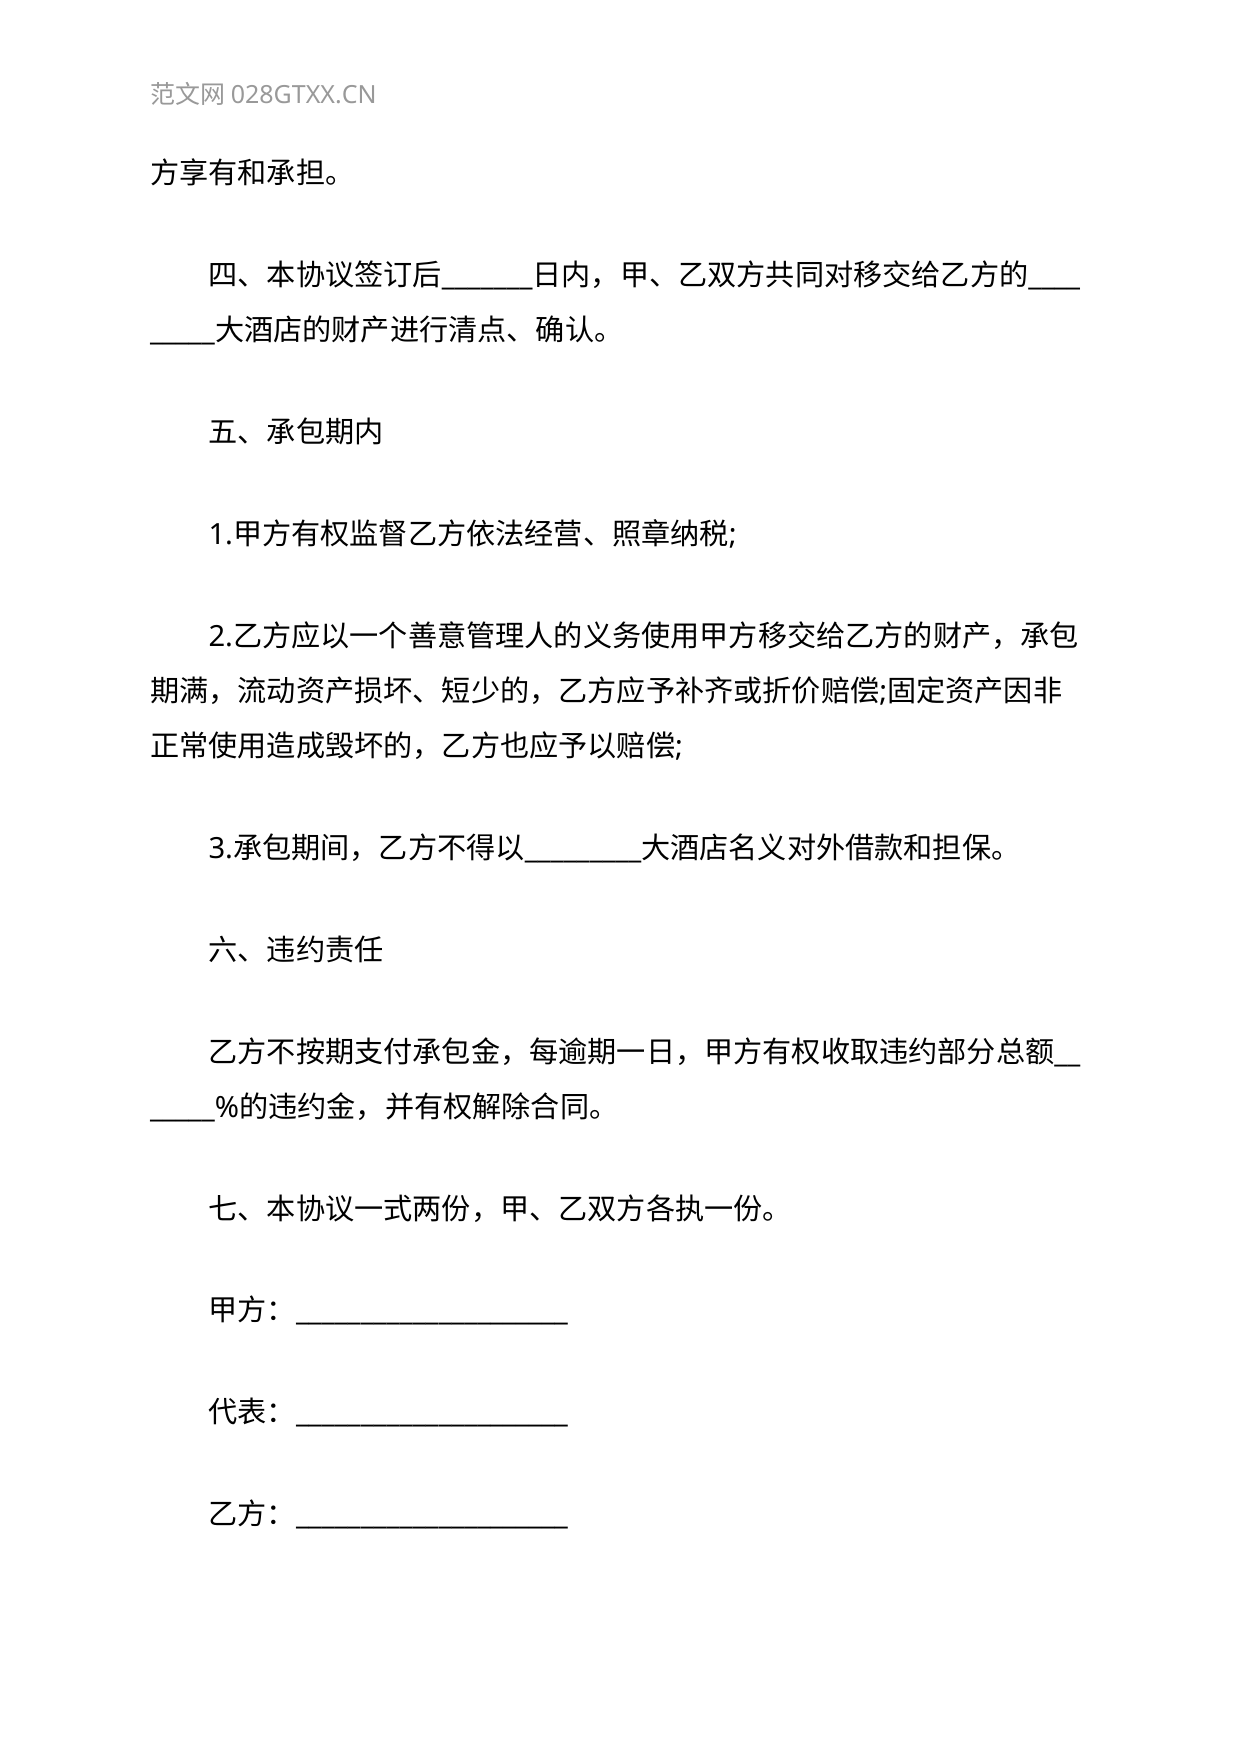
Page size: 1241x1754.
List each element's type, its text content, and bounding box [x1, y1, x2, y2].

text 六、违约责任 [150, 926, 1090, 969]
text 1.甲方有权监督乙方依法经营、照章纳税; [150, 511, 1090, 553]
text 3.承包期间，乙方不得以_________大酒店名义对外借款和担保。 [150, 824, 1090, 867]
text 2.乙方应以一个善意管理人的义务使用甲方移交给乙方的财产，承包期满，流动资产损坏、短少的，乙方应予补齐或折价赔偿;固定资产因非正常使用造成毁坏的，乙方也应予以赔偿; [150, 612, 1090, 765]
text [150, 150, 1090, 192]
text 七、本协议一式两份，甲、乙双方各执一份。 [150, 1185, 1090, 1227]
text 五、承包期内 [150, 409, 1090, 451]
text 乙方不按期支付承包金，每逾期一日，甲方有权收取违约部分总额_______%的违约金，并有权解除合同。 [150, 1028, 1090, 1126]
text 甲方：_____________________ [150, 1287, 1090, 1329]
text 代表：_____________________ [150, 1389, 1090, 1431]
text 乙方：_____________________ [150, 1491, 1090, 1533]
text 四、本协议签订后_______日内，甲、乙双方共同对移交给乙方的_________大酒店的财产进行清点、确认。 [150, 252, 1090, 349]
